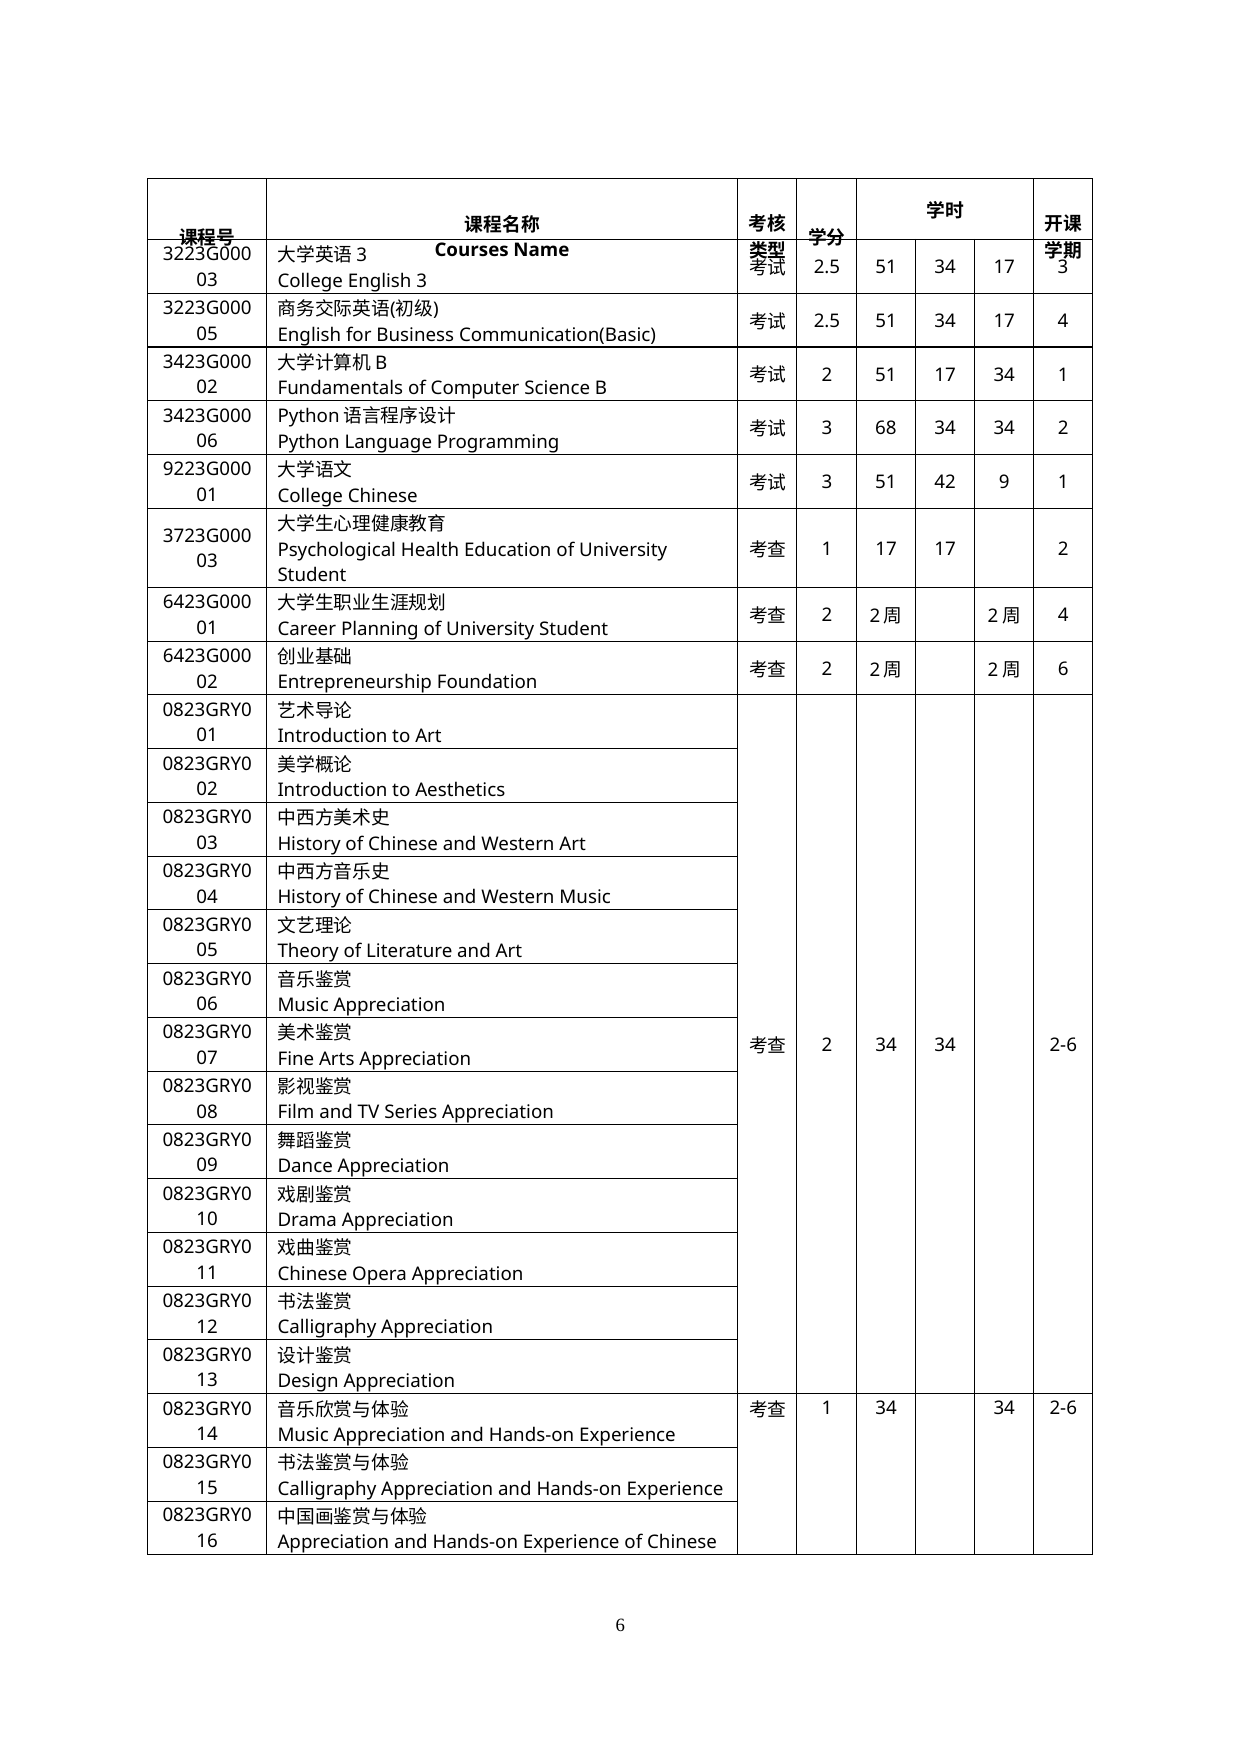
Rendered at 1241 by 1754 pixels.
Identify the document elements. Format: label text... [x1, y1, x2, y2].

table_cell 2周 [857, 642, 915, 694]
table_header 课程名称 Courses Name [267, 179, 737, 239]
table_cell 考试 [738, 401, 796, 454]
table_cell 大学生职业生涯规划 Career Planning of University Student [267, 588, 737, 641]
table_cell 34 [975, 401, 1033, 454]
table_cell 大学生心理健康教育 Psychological Health Education of University Student [267, 509, 737, 587]
table_cell 0823GRY001 [148, 695, 266, 748]
table_cell 4 [1034, 294, 1092, 346]
table_cell 2.5 [797, 294, 856, 346]
table_cell 2 [797, 695, 856, 1393]
table_cell 考查 [738, 695, 796, 1393]
table_cell 大学计算机B Fundamentals of Computer Science B [267, 348, 737, 400]
table_cell 2-6 [1034, 695, 1092, 1393]
table_cell 51 [857, 294, 915, 346]
table_cell 6423G00001 [148, 588, 266, 641]
table_cell 影视鉴赏 Film and TV Series Appreciation [267, 1072, 737, 1124]
table_cell 考试 [738, 455, 796, 508]
table_cell 美术鉴赏 Fine Arts Appreciation [267, 1018, 737, 1071]
table_cell [975, 509, 1033, 587]
table_cell 42 [916, 455, 974, 508]
table_cell 6423G00002 [148, 642, 266, 694]
table_header 学分 [797, 179, 856, 239]
table_header 考核 类型 [738, 179, 796, 239]
table_cell 中西方美术史 History of Chinese and Western Art [267, 803, 737, 856]
table_cell 17 [975, 294, 1033, 346]
table_cell [916, 588, 974, 641]
table_cell 考查 [738, 1394, 796, 1554]
table_cell 2 [1034, 401, 1092, 454]
table_cell 0823GRY016 [148, 1502, 266, 1554]
table_cell 创业基础 Entrepreneurship Foundation [267, 642, 737, 694]
table_cell 1 [797, 509, 856, 587]
table_cell 2周 [857, 588, 915, 641]
table_cell 艺术导论 Introduction to Art [267, 695, 737, 748]
table_cell 0823GRY008 [148, 1072, 266, 1124]
table_cell 考查 [738, 509, 796, 587]
table_cell 文艺理论 Theory of Literature and Art [267, 910, 737, 963]
table_cell 1 [797, 1394, 856, 1554]
table_header 开课 学期 [1034, 179, 1092, 239]
table_cell 中西方音乐史 History of Chinese and Western Music [267, 857, 737, 909]
table_cell 34 [857, 1394, 915, 1554]
table_cell 考试 [738, 348, 796, 400]
table_cell 书法鉴赏与体验 Calligraphy Appreciation and Hands-on Experience [267, 1448, 737, 1501]
table_cell 0823GRY011 [148, 1233, 266, 1286]
table_cell 舞蹈鉴赏 Dance Appreciation [267, 1125, 737, 1178]
table_cell 戏曲鉴赏 Chinese Opera Appreciation [267, 1233, 737, 1286]
table_cell 34 [916, 695, 974, 1393]
table_cell 0823GRY014 [148, 1394, 266, 1447]
table_cell 0823GRY005 [148, 910, 266, 963]
table_cell 9 [975, 455, 1033, 508]
table_cell 1 [1034, 348, 1092, 400]
table_cell 戏剧鉴赏 Drama Appreciation [267, 1179, 737, 1232]
table_cell 2-6 [1034, 1394, 1092, 1554]
table_cell 51 [857, 455, 915, 508]
table_cell 0823GRY007 [148, 1018, 266, 1071]
table_cell 34 [975, 348, 1033, 400]
table_cell 17 [857, 509, 915, 587]
table_cell [916, 1394, 974, 1554]
table_cell 9223G00001 [148, 455, 266, 508]
table_cell 0823GRY004 [148, 857, 266, 909]
table_cell [975, 695, 1033, 1393]
table_cell 3223G00003 [148, 240, 266, 293]
table_cell 2周 [975, 588, 1033, 641]
table_cell 3423G00006 [148, 401, 266, 454]
table_cell 商务交际英语(初级) English for Business Communication(Basic) [267, 294, 737, 346]
table_cell 0823GRY012 [148, 1287, 266, 1339]
table_cell 2周 [975, 642, 1033, 694]
table_cell 大学语文 College Chinese [267, 455, 737, 508]
table_cell 17 [916, 509, 974, 587]
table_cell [267, 1502, 737, 1554]
table_cell 34 [916, 240, 974, 293]
table_cell 17 [975, 240, 1033, 293]
table_cell 0823GRY015 [148, 1448, 266, 1501]
table_cell 17 [916, 348, 974, 400]
table_cell 3 [1034, 240, 1092, 293]
table_cell 2.5 [797, 240, 856, 293]
table_cell 考试 [738, 294, 796, 346]
table_cell 美学概论 Introduction to Aesthetics [267, 749, 737, 802]
table_cell 34 [975, 1394, 1033, 1554]
table_cell 2 [1034, 509, 1092, 587]
table_cell 3423G00002 [148, 348, 266, 400]
table_cell 0823GRY003 [148, 803, 266, 856]
table_cell 设计鉴赏 Design Appreciation [267, 1340, 737, 1393]
table_cell 0823GRY006 [148, 964, 266, 1017]
table_cell 68 [857, 401, 915, 454]
table_header 学时 [857, 179, 1033, 239]
table_cell 1 [1034, 455, 1092, 508]
table_cell 3723G00003 [148, 509, 266, 587]
table_cell 34 [857, 695, 915, 1393]
table_cell [916, 642, 974, 694]
table_cell 2 [797, 642, 856, 694]
table_cell 2 [797, 588, 856, 641]
table_cell Python语言程序设计 Python Language Programming [267, 401, 737, 454]
table_cell 2 [797, 348, 856, 400]
table_cell 考查 [738, 642, 796, 694]
table_cell 考查 [738, 588, 796, 641]
table_cell 音乐鉴赏 Music Appreciation [267, 964, 737, 1017]
table_cell 34 [916, 294, 974, 346]
table_cell 0823GRY009 [148, 1125, 266, 1178]
table_cell 6 [1034, 642, 1092, 694]
table_cell 34 [916, 401, 974, 454]
table_cell 4 [1034, 588, 1092, 641]
table_cell 3 [797, 401, 856, 454]
table_cell 3 [797, 455, 856, 508]
table_cell 0823GRY002 [148, 749, 266, 802]
table_cell 51 [857, 348, 915, 400]
table_cell 书法鉴赏 Calligraphy Appreciation [267, 1287, 737, 1339]
table_cell 0823GRY013 [148, 1340, 266, 1393]
table_cell 大学英语3 College English 3 [267, 240, 737, 293]
table_header 课程号 [148, 179, 266, 239]
table_cell 0823GRY010 [148, 1179, 266, 1232]
table_cell 考试 [738, 240, 796, 293]
table_cell 3223G00005 [148, 294, 266, 346]
table_cell 51 [857, 240, 915, 293]
table_cell 音乐欣赏与体验 Music Appreciation and Hands-on Experience [267, 1394, 737, 1447]
